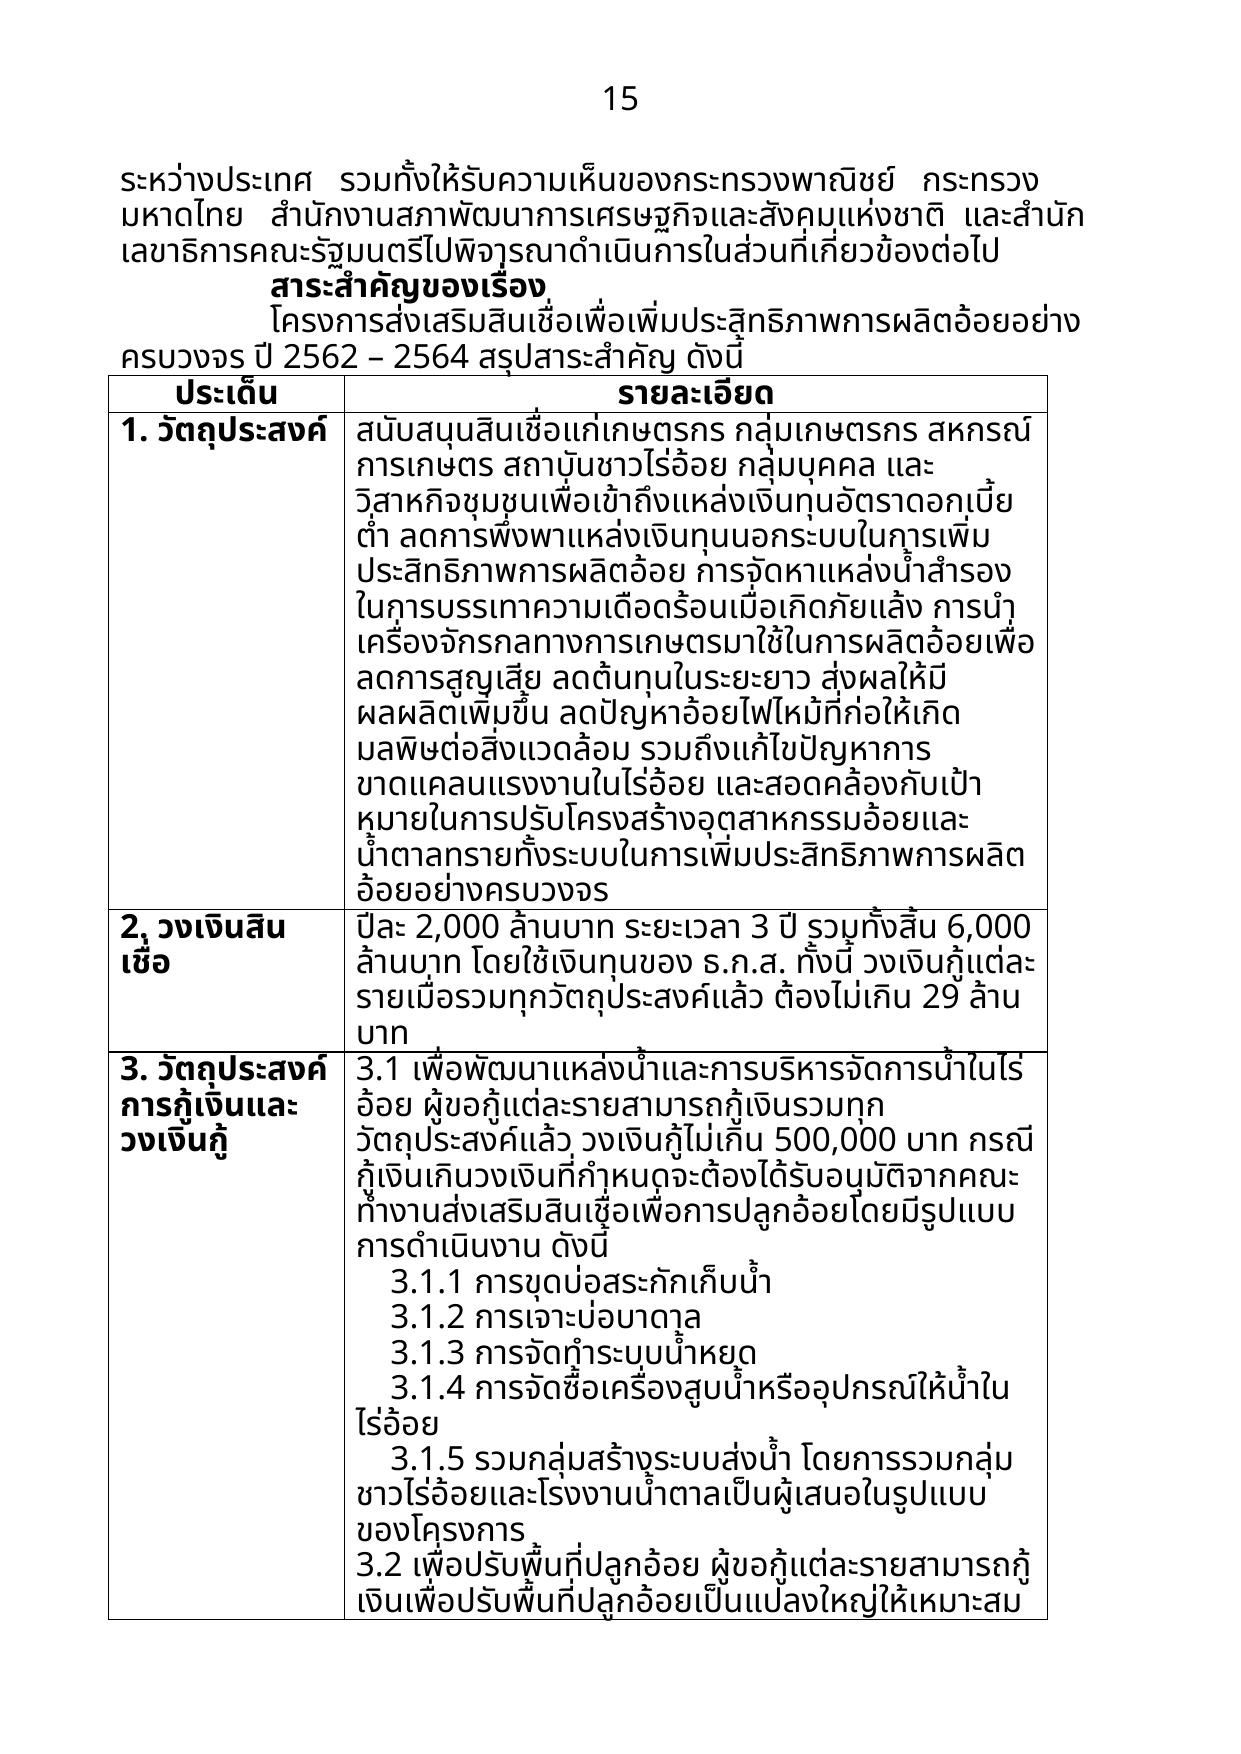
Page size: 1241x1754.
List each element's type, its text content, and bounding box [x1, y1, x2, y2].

table_header ประเด็น [109, 376, 344, 412]
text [120, 163, 1120, 269]
table_cell สนับสนุนสินเชื่อแก่เกษตรกร กลุ่มเกษตรกร สหกรณ์การเกษตร สถาบันชาวไร่อ้อย กลุ่มบุคคล และวิสาหกิจชุมชนเพื่อเข้าถึงแหล่งเงินทุนอัตราดอกเบี้ยต่ำ ลดการพึ่งพาแหล่งเงินทุนนอกระบบในการเพิ่มประสิทธิภาพการผลิตอ้อย การจัดหาแหล่งน้ำสำรองในการบรรเทาความเดือดร้อนเมื่อเกิดภัยแล้ง การนำเครื่องจักรกลทางการเกษตรมาใช้ในการผลิตอ้อยเพื่อลดการสูญเสีย ลดต้นทุนในระยะยาว ส่งผลให้มีผลผลิตเพิ่มขึ้น ลดปัญหาอ้อยไฟไหม้ที่ก่อให้เกิดมลพิษต่อสิ่งแวดล้อม รวมถึงแก้ไขปัญหาการขาดแคลนแรงงานในไร่อ้อย และสอดคล้องกับเป้าหมายในการปรับโครงสร้างอุตสาหกรรมอ้อยและน้ำตาลทรายทั้งระบบในการเพิ่มประสิทธิภาพการผลิตอ้อยอย่างครบวงจร [345, 413, 1047, 909]
table_cell 1. วัตถุประสงค์ [109, 413, 344, 909]
table_cell ปีละ 2,000 ล้านบาท ระยะเวลา 3 ปี รวมทั้งสิ้น 6,000 ล้านบาท โดยใช้เงินทุนของ ธ.ก.ส. ทั้งนี้ วงเงินกู้แต่ละรายเมื่อรวมทุกวัตถุประสงค์แล้ว ต้องไม่เกิน 29 ล้านบาท [345, 910, 1047, 1051]
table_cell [345, 1053, 1047, 1619]
text โครงการส่งเสริมสินเชื่อเพื่อเพิ่มประสิทธิภาพการผลิตอ้อยอย่างครบวงจร ปี 2562 – 2564 สรุปสาระสำคัญ ดังนี้ [120, 304, 1120, 375]
text สาระสำคัญของเรื่อง [120, 269, 1120, 304]
table_cell 2. วงเงินสินเชื่อ [109, 910, 344, 1051]
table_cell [109, 1053, 344, 1619]
table_header รายละเอียด [345, 376, 1047, 412]
